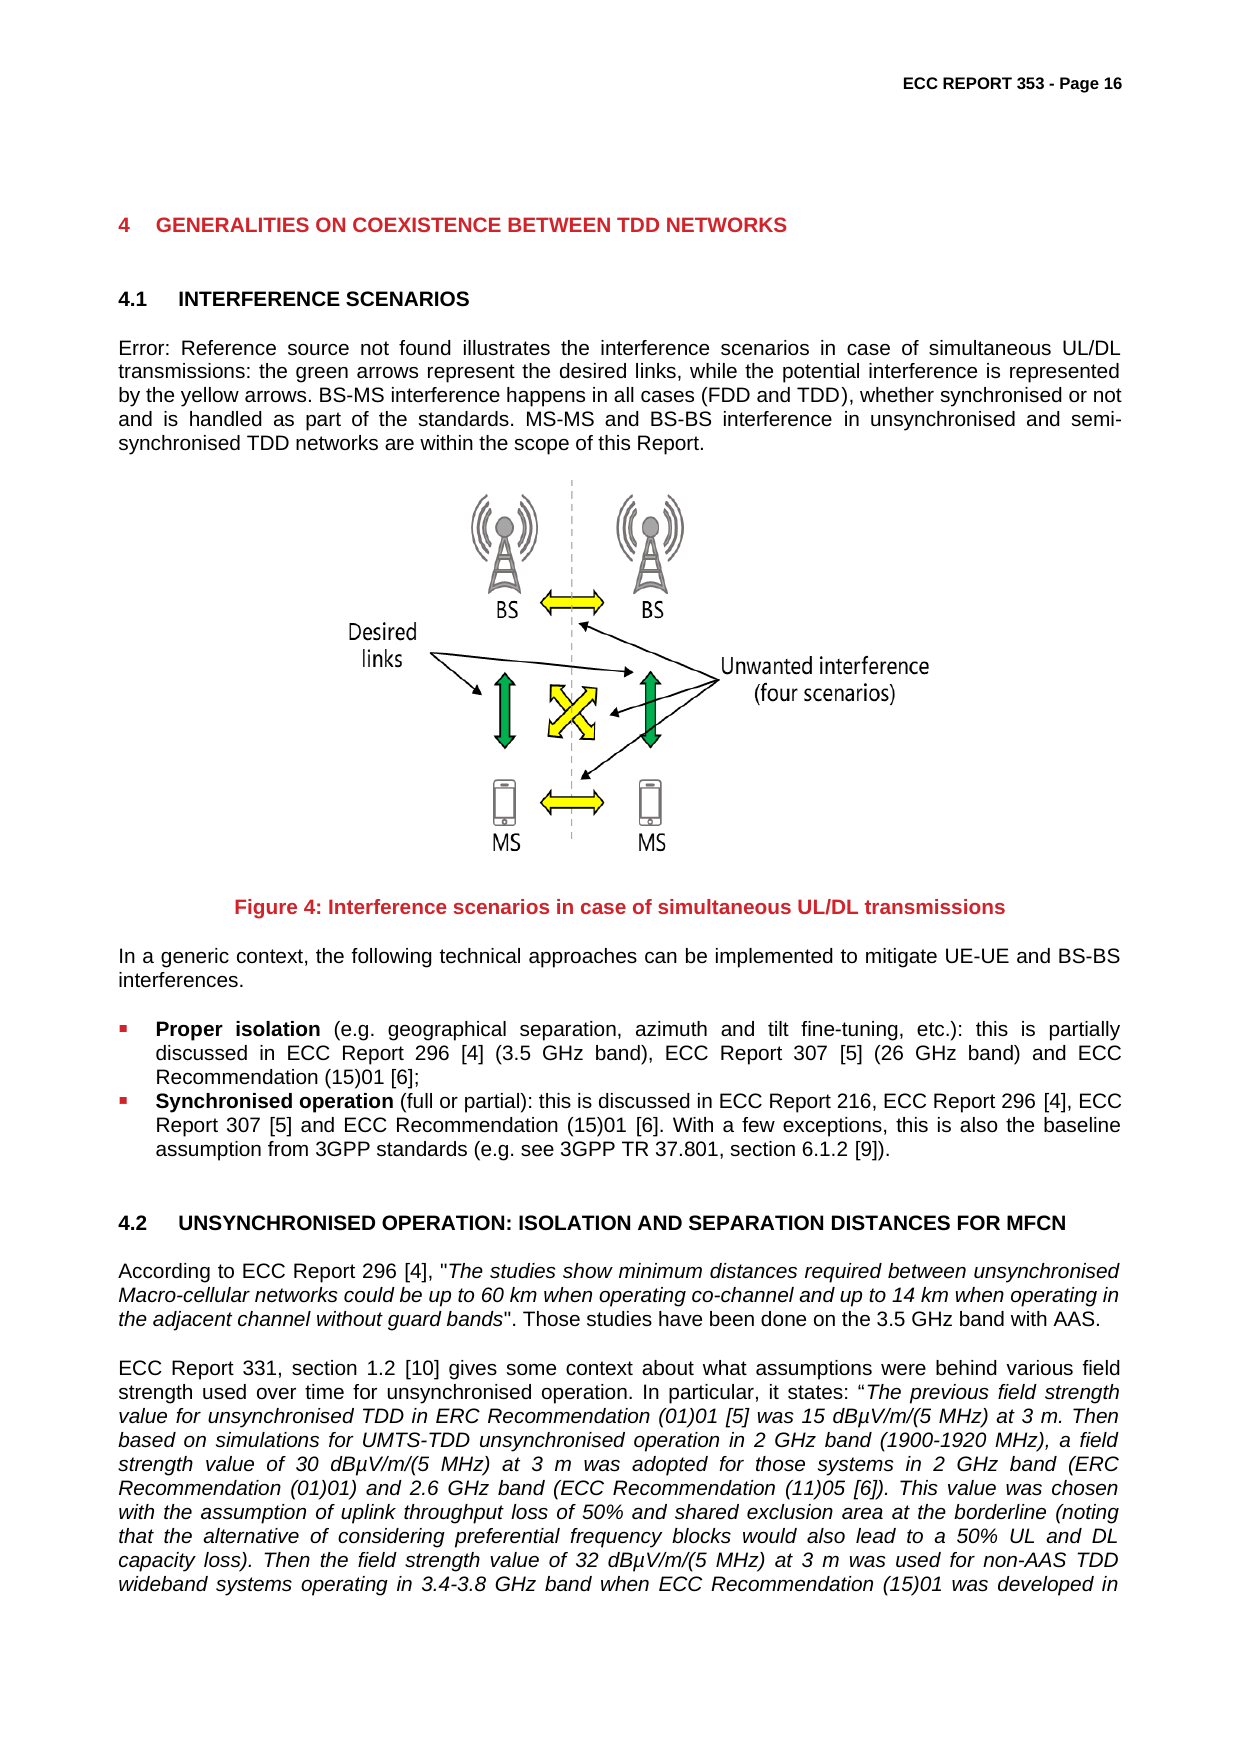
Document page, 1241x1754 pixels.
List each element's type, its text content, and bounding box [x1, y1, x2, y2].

list Proper isolation (e.g. geographical separation, azimuth and tilt fine-tuning, etc.): this is partially discussed in ECC Report 296 [4] (3.5 GHz band), ECC Report 307 [5] (26 GHz band) and ECC Recommendation (15)01 [6]; [118, 1016, 1122, 1088]
list Synchronised operation (full or partial): this is discussed in ECC Report 216, ECC Report 296 [4], ECC Report 307 [5] and ECC Recommendation (15)01 [6]. With a few exceptions, this is also the baseline assumption from 3GPP standards (e.g. see 3GPP TR 37.801, section 6.1.2 [9]). [118, 1088, 1122, 1160]
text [118, 1356, 1122, 1596]
subtitle Interference scenarios [118, 286, 1122, 310]
picture [300, 480, 941, 870]
text In a generic context, the following technical approaches can be implemented to mitigate UE-UE and BS-BS interferences. [118, 943, 1122, 991]
text Figure 4: Interference scenarios in case of simultaneous UL/DL transmissions [118, 894, 1122, 918]
text According to ECC Report 296 [4], "The studies show minimum distances required between unsynchronised Macro-cellular networks could be up to 60 km when operating co-channel and up to 14 km when operating in the adjacent channel without guard bands". Those studies have been done on the 3.5 GHz band with AAS. [118, 1259, 1122, 1331]
subtitle Unsynchronised operation: isolation and separation distances for MFCN [118, 1210, 1122, 1234]
subtitle Generalities on coexistence between TDD networks [118, 212, 1122, 236]
